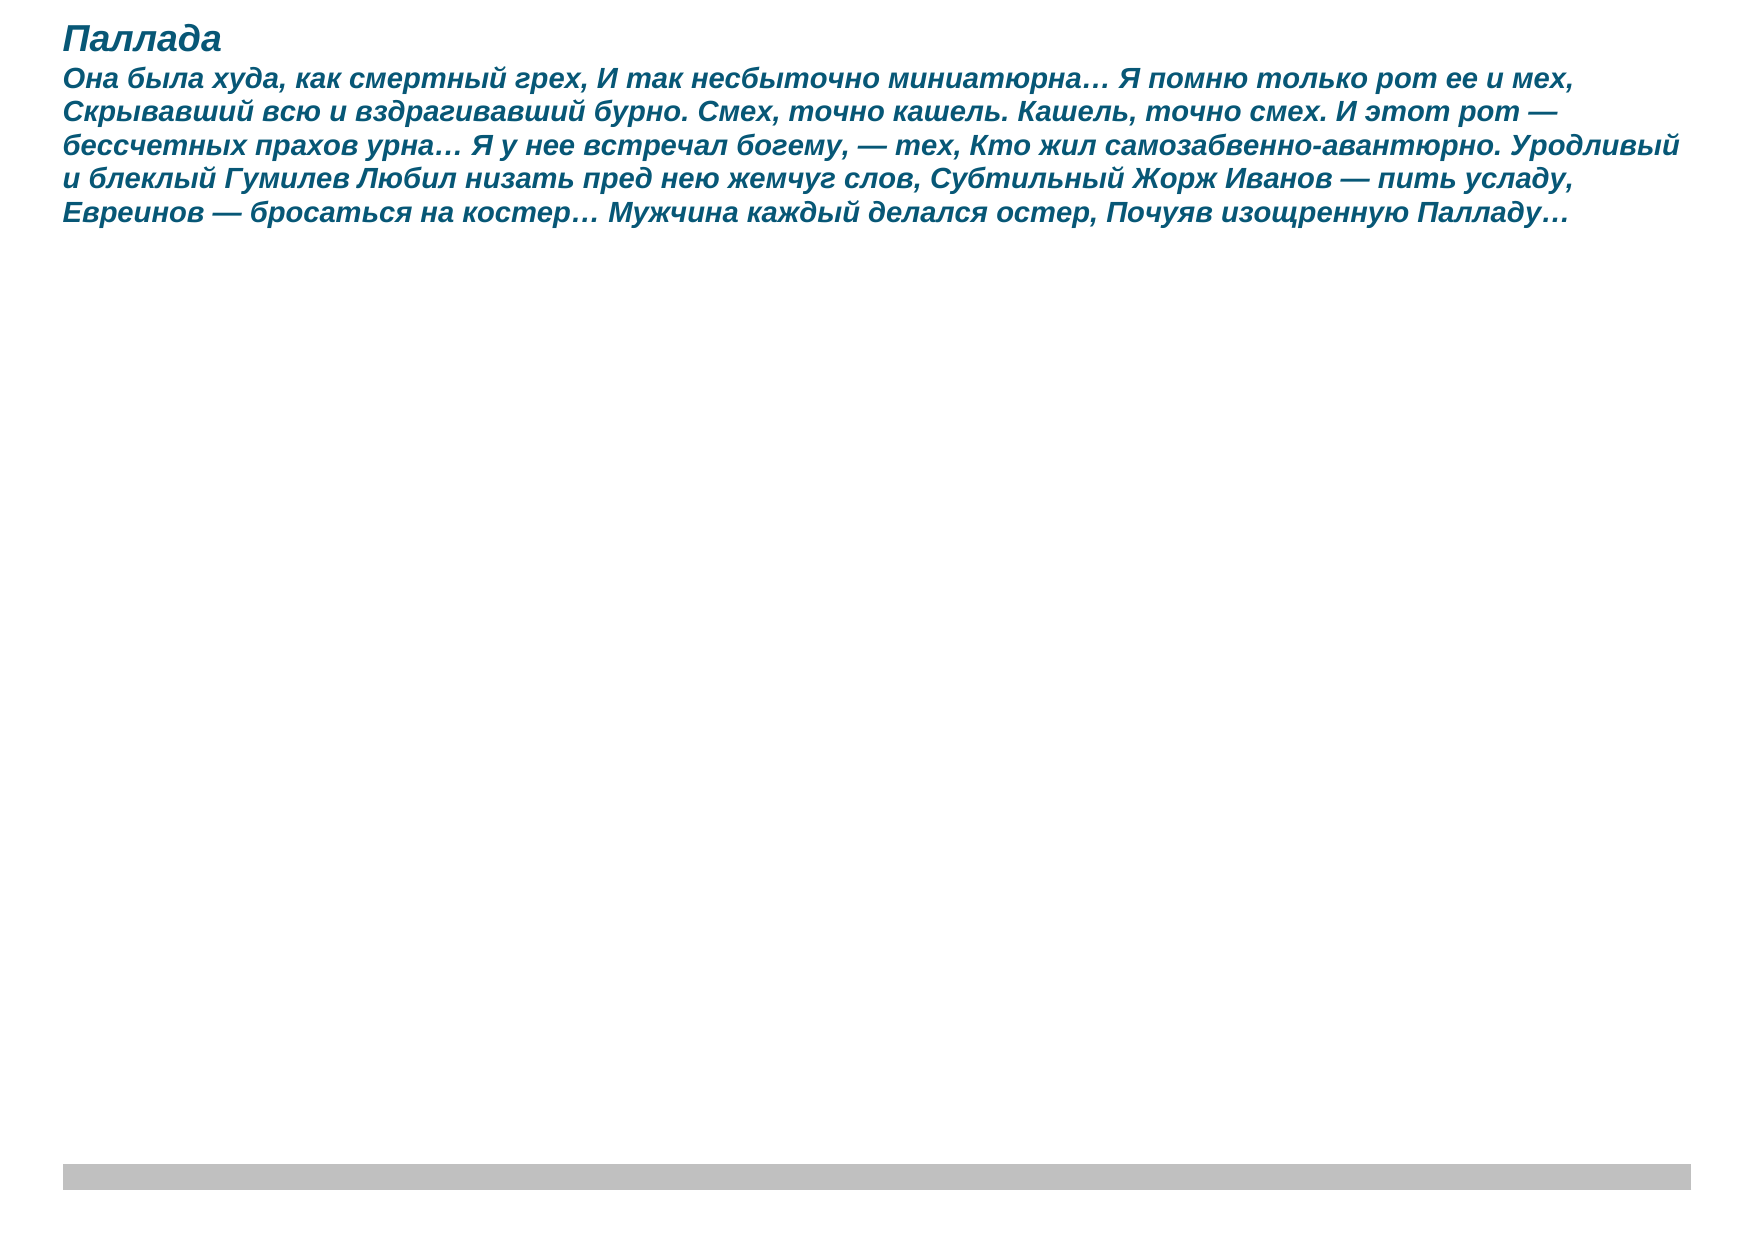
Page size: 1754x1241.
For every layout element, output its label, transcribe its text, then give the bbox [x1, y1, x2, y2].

text Она была худа, как смертный грех, [62, 61, 1691, 228]
subtitle Паллада [62, 17, 1691, 60]
